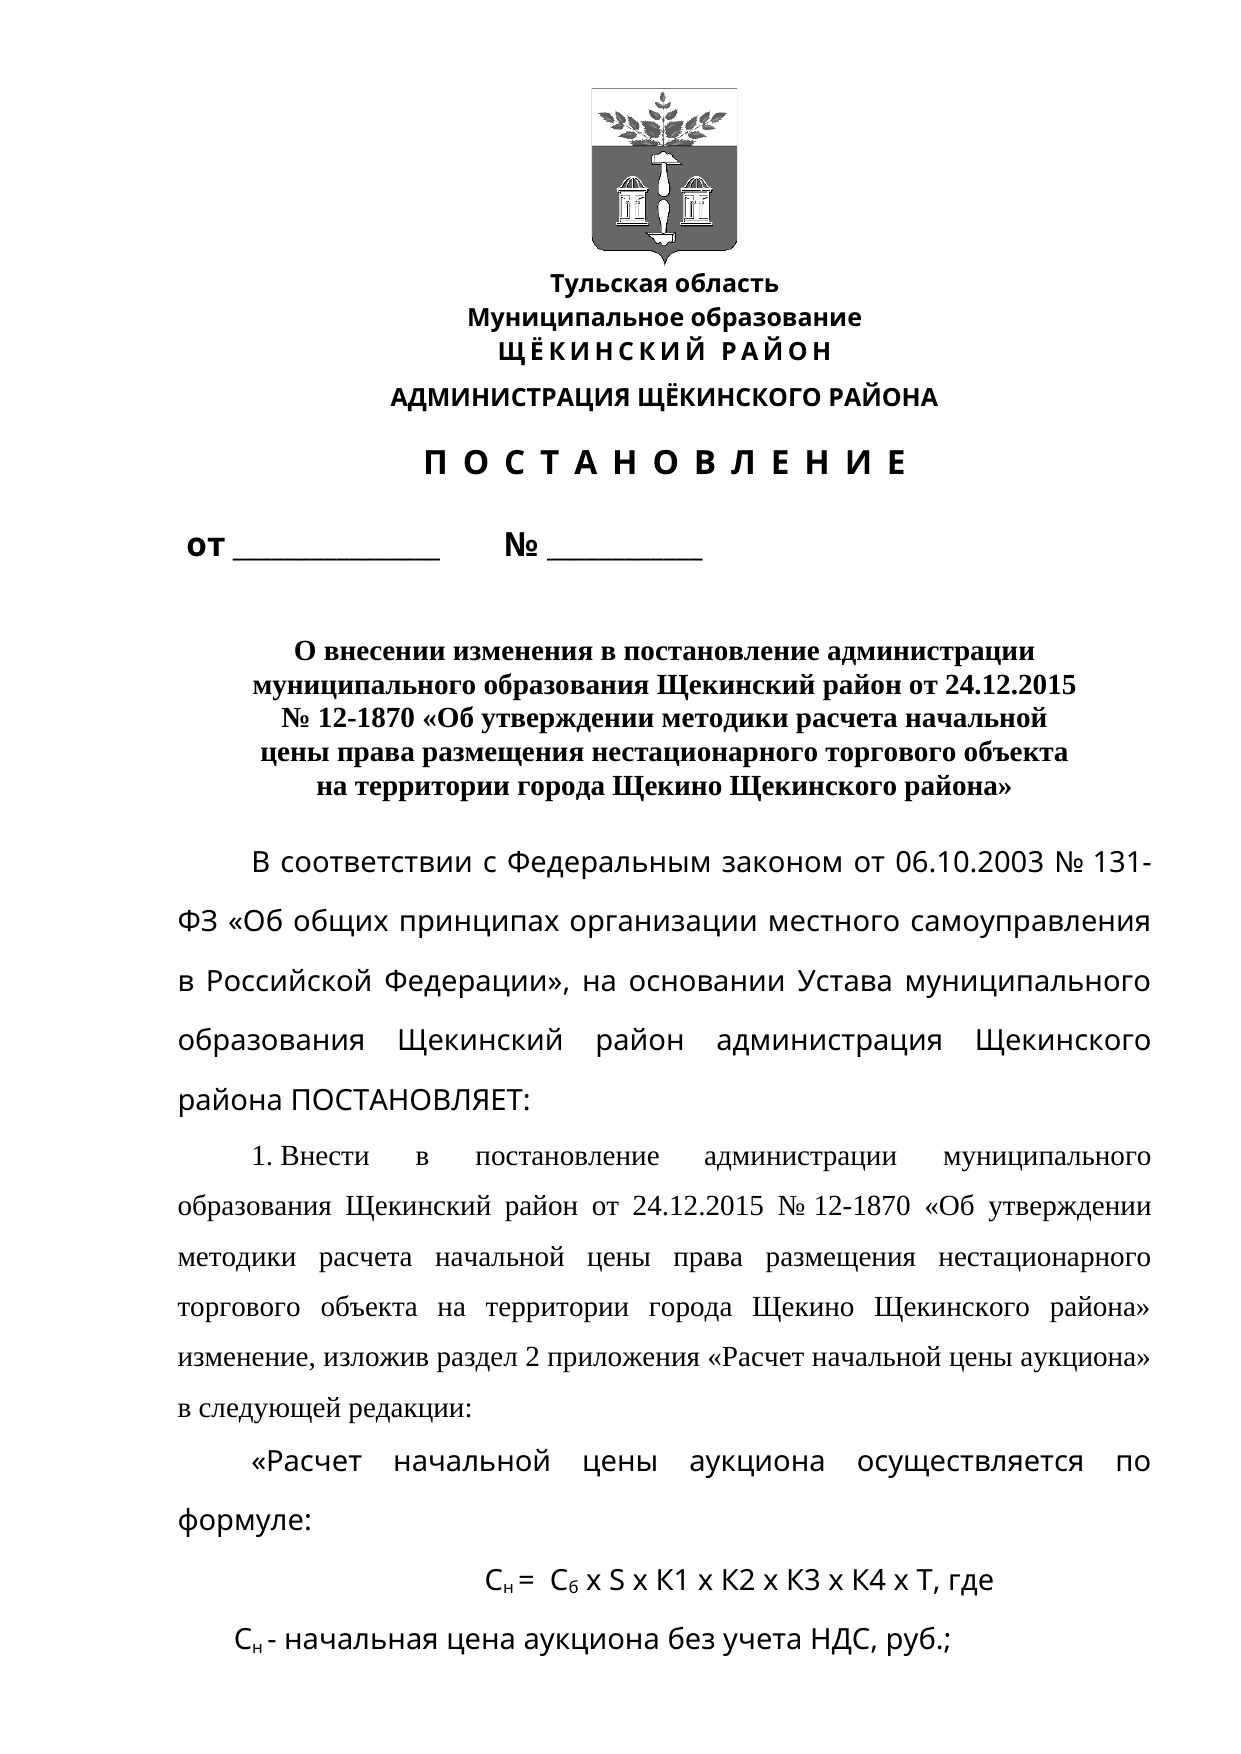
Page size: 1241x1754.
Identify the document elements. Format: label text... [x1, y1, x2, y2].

text 1. Внести в постановление администрации муниципального образования Щекинский район от 24.12.2015 № 12-1870 «Об утверждении методики расчета начальной цены права размещения нестационарного торгового объекта на территории города Щекино Щекинского района» изменение, изложив раздел 2 приложения «Расчет начальной цены аукциона» в следующей редакции: [177, 1138, 1152, 1423]
text Сн - начальная цена аукциона без учета НДС, руб.; [177, 1618, 1152, 1658]
text Муниципальное образование [177, 299, 1152, 333]
text П О С Т А Н О В Л Е Н И Е [177, 439, 1152, 484]
text «Расчет начальной цены аукциона осуществляется по формуле: [177, 1440, 1152, 1539]
text ЩЁКИНСКИЙ РАЙОН [177, 333, 1152, 367]
text АДМИНИСТРАЦИЯ ЩЁКИНСКОГО РАЙОНА [177, 380, 1152, 414]
text О внесении изменения в постановление администрации муниципального образования Щекинский район от 24.12.2015 № 12-1870 «Об утверждении методики расчета начальной цены права размещения нестационарного торгового объекта на территории города Щекино Щекинского района» [251, 633, 1078, 801]
text Тульская область [177, 265, 1152, 299]
text Сн = Сб х S х К1 х К2 х К3 х К4 х Т, где [252, 1559, 1152, 1599]
text В соответствии с Федеральным законом от 06.10.2003 № 131-ФЗ «Об общих принципах организации местного самоуправления в Российской Федерации», на основании Устава муниципального образования Щекинский район администрация Щекинского района ПОСТАНОВЛЯЕТ: [177, 841, 1152, 1118]
